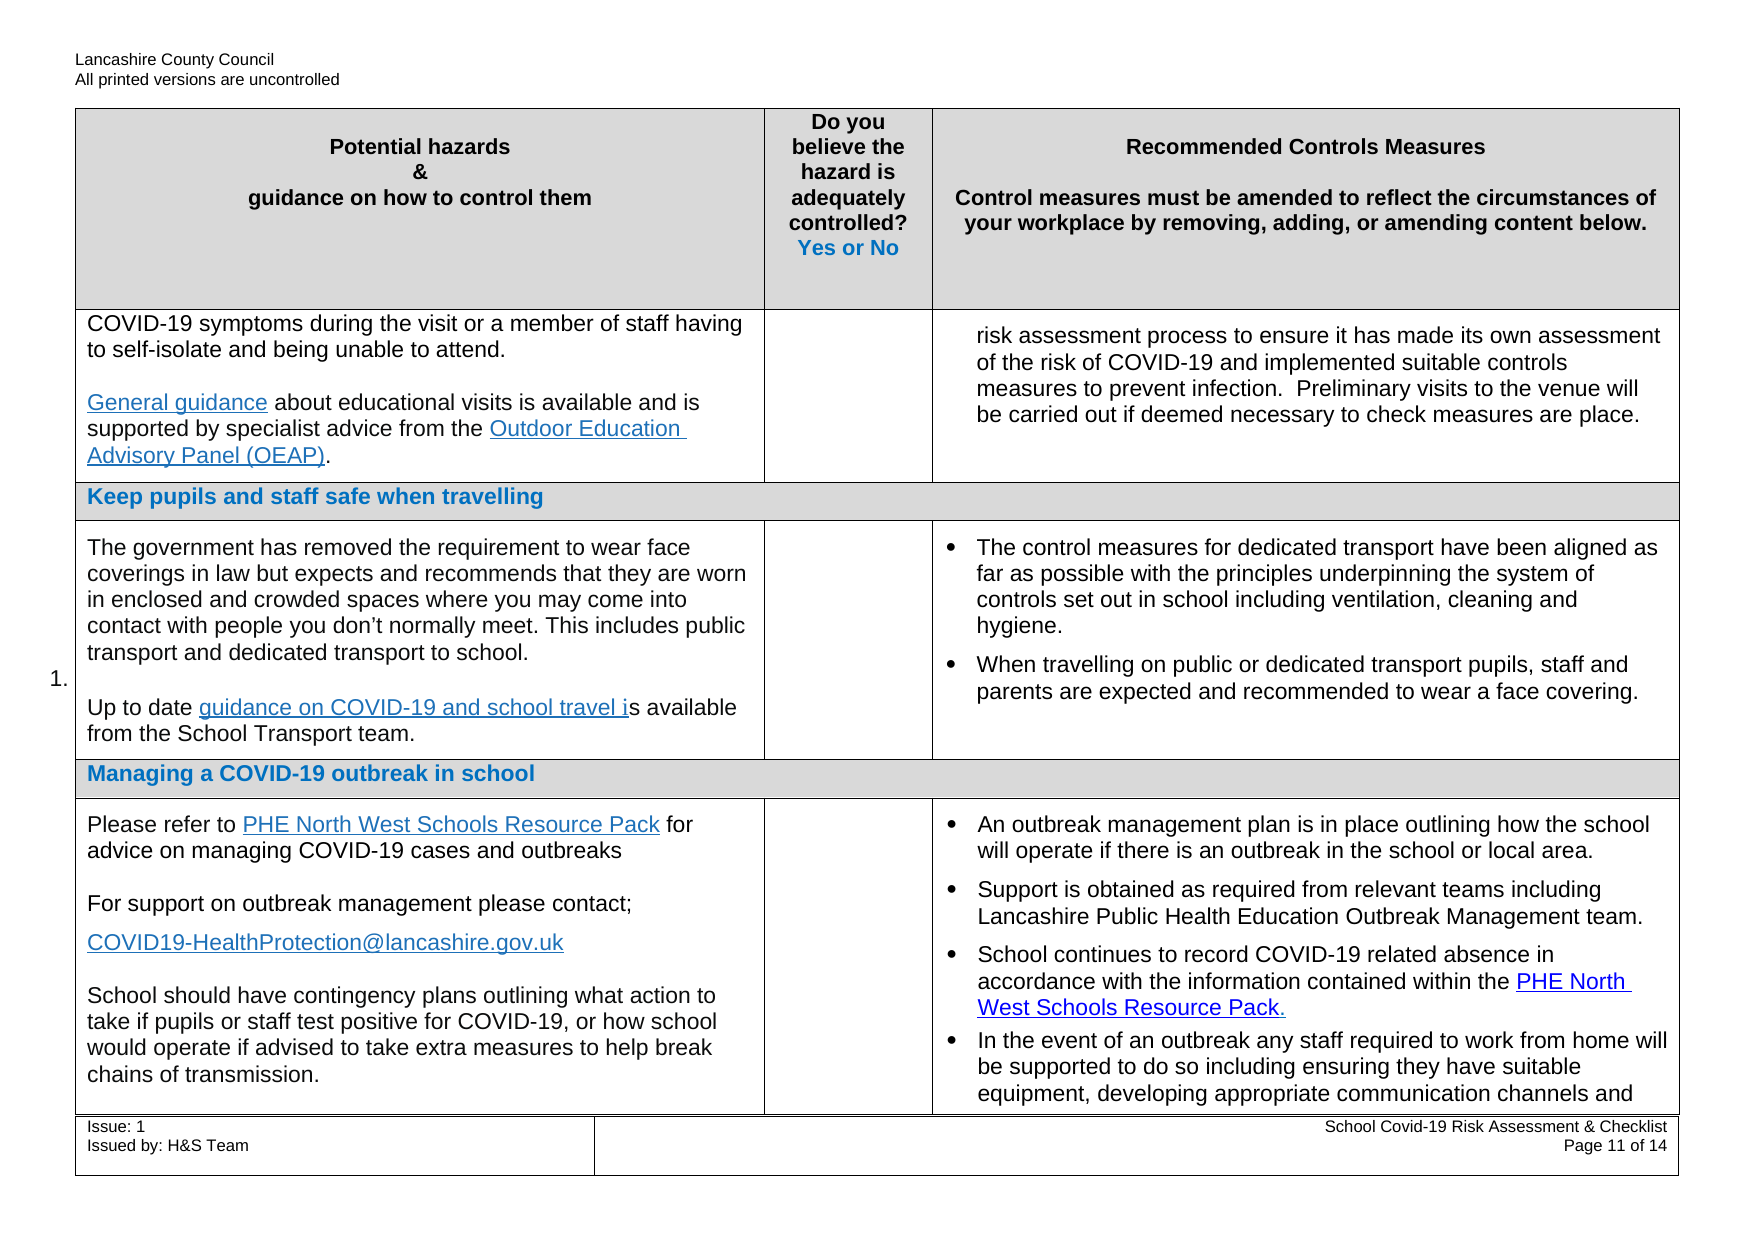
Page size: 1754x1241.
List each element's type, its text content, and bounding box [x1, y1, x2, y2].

table_cell Keep pupils and staff safe when travelling [76, 483, 1679, 520]
table_cell The control measures for dedicated transport have been aligned as far as possible with the principles underpinning the system of controls set out in school including ventilation, cleaning and hygiene. When travelling on public or dedicated transport pupils, staff and parents are expected and recommended to wear a face covering. [933, 521, 1679, 759]
table_cell [765, 310, 932, 482]
table_header Recommended Controls Measures Control measures must be amended to reflect the circumstances of your workplace by removing, adding, or amending content below. [933, 109, 1679, 309]
table_header Do you believe the hazard is adequately controlled? Yes or No [765, 109, 932, 309]
table_cell [765, 521, 932, 759]
table_cell Managing a COVID-19 outbreak in school [76, 760, 1679, 797]
table_cell The government has removed the requirement to wear face coverings in law but expects and recommends that they are worn in enclosed and crowded spaces where you may come into contact with people you don’t normally meet. This includes public transport and dedicated transport to school. Up to date guidance on COVID-19 and school travel is available from the School Transport team. [76, 521, 764, 759]
table_cell [765, 799, 932, 1113]
table_header Potential hazards & guidance on how to control them [76, 109, 764, 309]
